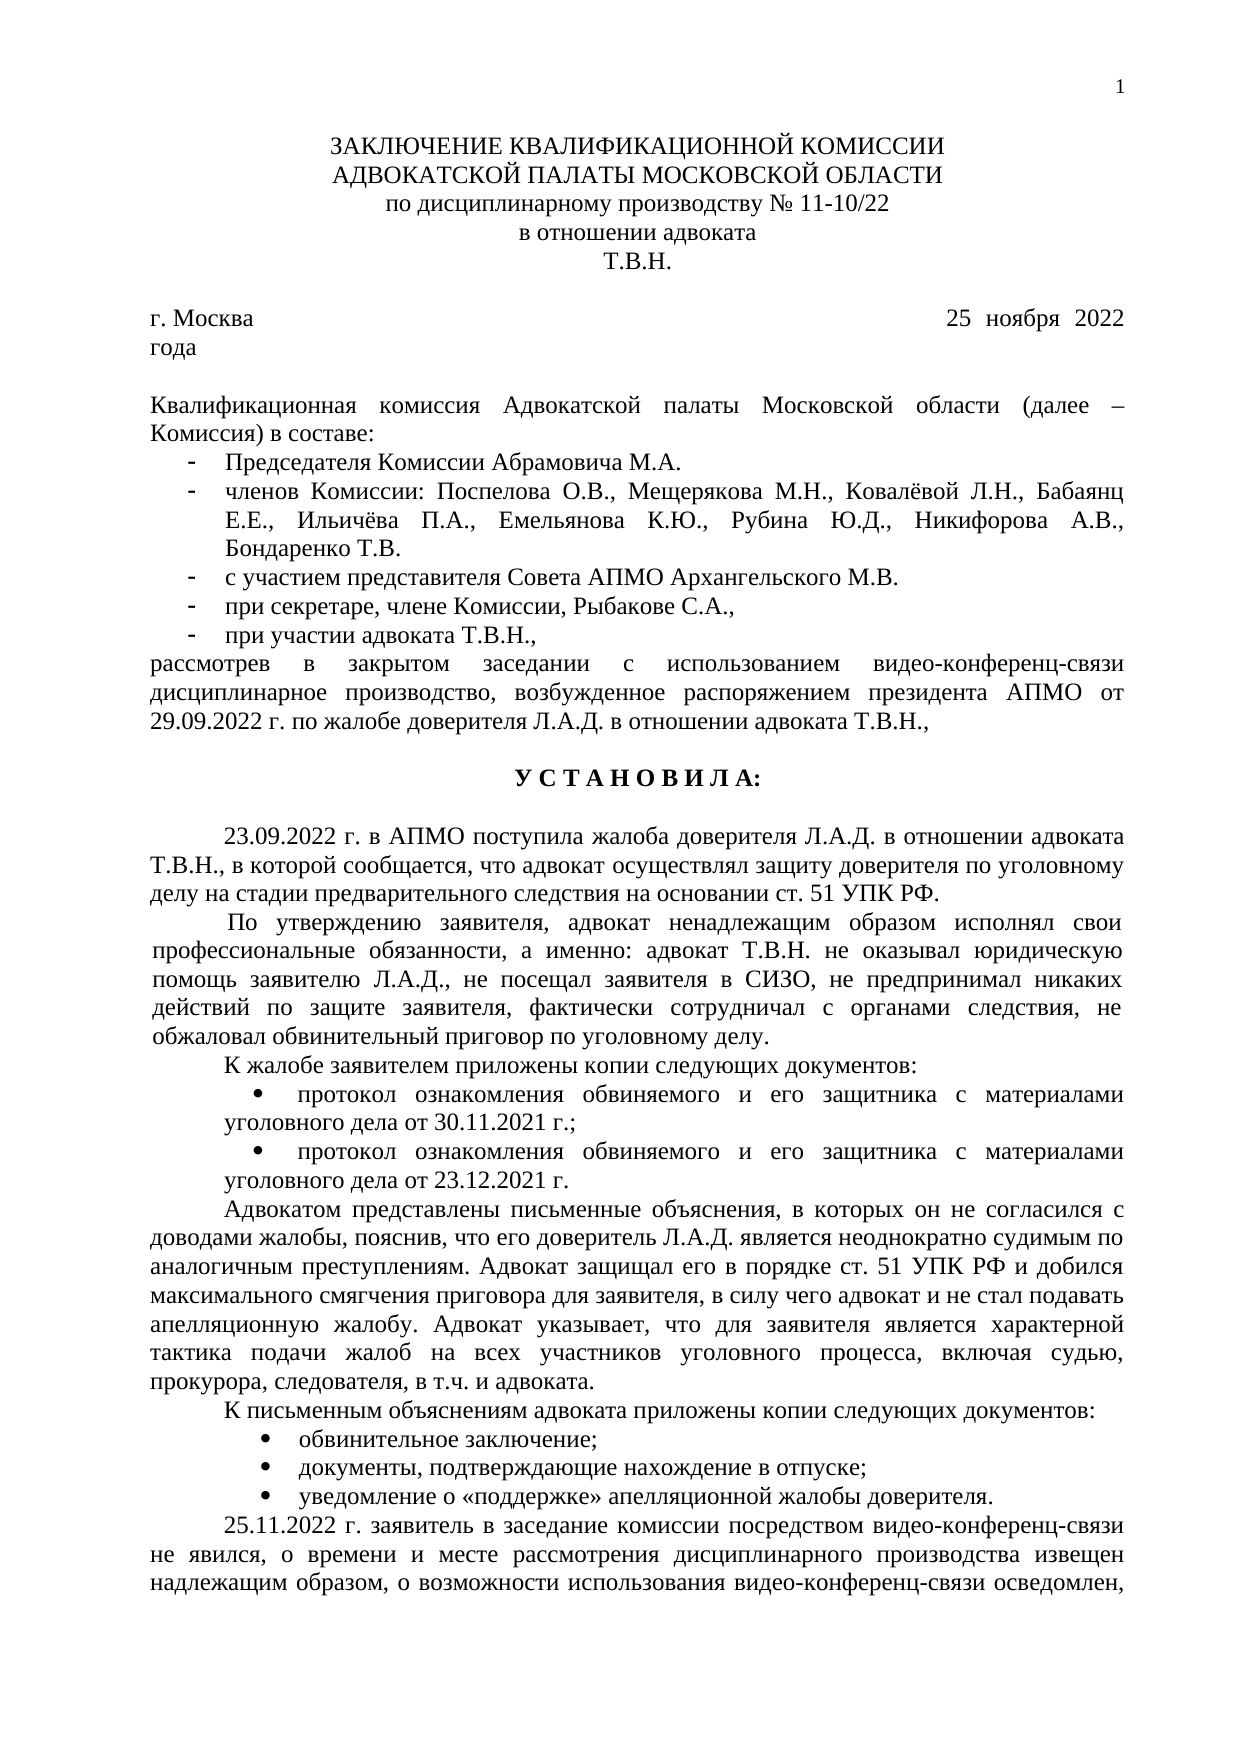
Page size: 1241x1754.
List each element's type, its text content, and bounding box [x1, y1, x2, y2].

title АДВОКАТСКОЙ ПАЛАТЫ МОСКОВСКОЙ ОБЛАСТИ [150, 160, 1125, 188]
text По утверждению заявителя, адвокат ненадлежащим образом исполнял свои профессиональные обязанности, а именно: адвокат Т.В.Н. не оказывал юридическую помощь заявителю Л.А.Д., не посещал заявителя в СИЗО, не предпринимал никаких действий по защите заявителя, фактически сотрудничал с органами следствия, не обжаловал обвинительный приговор по уголовному делу. [152, 907, 1123, 1050]
list обвинительное заключение; [261, 1424, 1125, 1452]
list при секретаре, члене Комиссии, Рыбакове С.А., [187, 591, 1125, 620]
list Председателя Комиссии Абрамовича М.А. [187, 447, 1125, 476]
text 23.09.2022 г. в АПМО поступила жалоба доверителя Л.А.Д. в отношении адвоката Т.В.Н., в которой сообщается, что адвокат осуществлял защиту доверителя по уголовному делу на стадии предварительного следствия на основании ст. 51 УПК РФ. [150, 821, 1125, 907]
list уведомление о «поддержке» апелляционной жалобы доверителя. [261, 1481, 1125, 1510]
title Т.В.Н. [150, 246, 1125, 275]
title по дисциплинарному производству № 11-10/22 [150, 188, 1125, 217]
list протокол ознакомления обвиняемого и его защитника с материалами уголовного дела от 23.12.2021 г. [224, 1136, 1125, 1194]
list членов Комиссии: Поспелова О.В., Мещерякова М.Н., Ковалёвой Л.Н., Бабаянц Е.Е., Ильичёва П.А., Емельянова К.Ю., Рубина Ю.Д., Никифорова А.В., Бондаренко Т.В. [187, 476, 1125, 562]
text ЗАКЛЮЧЕНИЕ КВАЛИФИКАЦИОННОЙ КОМИССИИ [150, 131, 1125, 160]
list документы, подтверждающие нахождение в отпуске; [261, 1452, 1125, 1481]
text Адвокатом представлены письменные объяснения, в которых он не согласился с доводами жалобы, пояснив, что его доверитель Л.А.Д. является неоднократно судимым по аналогичным преступлениям. Адвокат защищал его в порядке ст. 51 УПК РФ и добился максимального смягчения приговора для заявителя, в силу чего адвокат и не стал подавать апелляционную жалобу. Адвокат указывает, что для заявителя является характерной тактика подачи жалоб на всех участников уголовного процесса, включая судью, прокурора, следователя, в т.ч. и адвоката. [150, 1194, 1125, 1395]
text У С Т А Н О В И Л А: [150, 763, 1125, 792]
list при участии адвоката Т.В.Н., [187, 620, 1125, 648]
text г. Москва 25 ноября 2022 года [150, 303, 1125, 361]
title в отношении адвоката [150, 217, 1125, 246]
list с участием представителя Совета АПМО Архангельского М.В. [187, 562, 1125, 591]
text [150, 1510, 1125, 1596]
text К письменным объяснениям адвоката приложены копии следующих документов: [150, 1395, 1125, 1424]
text К жалобе заявителем приложены копии следующих документов: [150, 1050, 1125, 1079]
text Квалификационная комиссия Адвокатской палаты Московской области (далее – Комиссия) в составе: [150, 390, 1125, 447]
text рассмотрев в закрытом заседании с использованием видео-конференц-связи дисциплинарное производство, возбужденное распоряжением президента АПМО от 29.09.2022 г. по жалобе доверителя Л.А.Д. в отношении адвоката Т.В.Н., [150, 648, 1125, 735]
list протокол ознакомления обвиняемого и его защитника с материалами уголовного дела от 30.11.2021 г.; [224, 1079, 1125, 1136]
